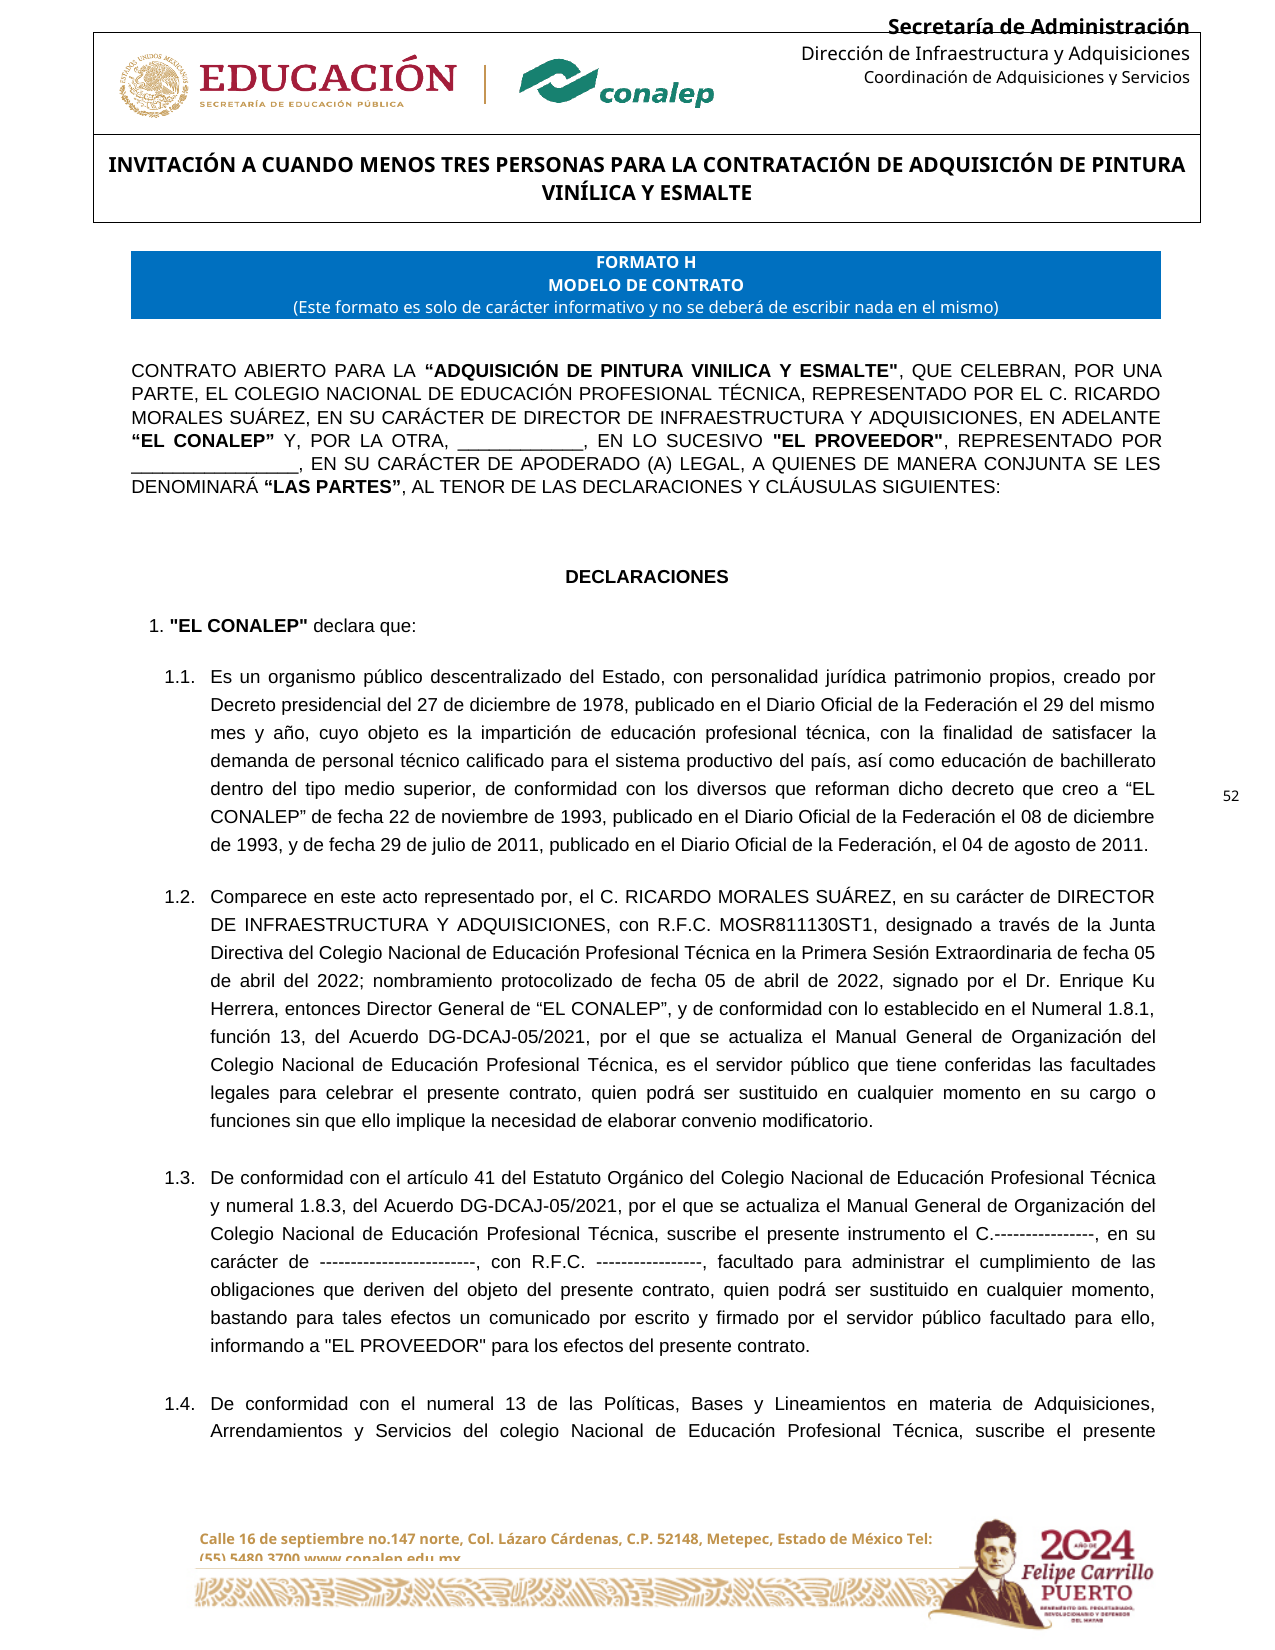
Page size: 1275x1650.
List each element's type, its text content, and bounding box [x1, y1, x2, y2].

picture [119, 53, 457, 118]
list De conformidad con el artículo 41 del Estatuto Orgánico del Colegio Nacional de Educación Profesional Técnica y numeral 1.8.3, del Acuerdo DG-DCAJ-05/2021, por el que se actualiza el Manual General de Organización del Colegio Nacional de Educación Profesional Técnica, suscribe el presente instrumento el C.----------------, en su carácter de -------------------------, con R.F.C. -----------------, facultado para administrar el cumplimiento de las obligaciones que deriven del objeto del presente contrato, quien podrá ser sustituido en cualquier momento, bastando para tales efectos un comunicado por escrito y firmado por el servidor público facultado para ello, informando a "EL PROVEEDOR" para los efectos del presente contrato. [164, 1167, 1156, 1357]
text CONTRATO ABIERTO PARA LA “ADQUISICIÓN DE PINTURA VINILICA Y ESMALTE", QUE CELEBRAN, POR UNA PARTE, EL COLEGIO NACIONAL DE EDUCACIÓN PROFESIONAL TÉCNICA, REPRESENTADO POR EL C. RICARDO MORALES SUÁREZ, EN SU CARÁCTER DE DIRECTOR DE INFRAESTRUCTURA Y ADQUISICIONES, EN ADELANTE “EL CONALEP” Y, POR LA OTRA, ____________, EN LO SUCESIVO "EL PROVEEDOR", REPRESENTADO POR ________________, EN SU CARÁCTER DE APODERADO (A) LEGAL, A QUIENES DE MANERA CONJUNTA SE LES DENOMINARÁ “LAS PARTES”, AL TENOR DE LAS DECLARACIONES Y CLÁUSULAS SIGUIENTES: [131, 360, 1162, 498]
list "EL CONALEP" declara que: [148, 615, 1162, 636]
list Es un organismo público descentralizado del Estado, con personalidad jurídica patrimonio propios, creado por Decreto presidencial del 27 de diciembre de 1978, publicado en el Diario Oficial de la Federación el 29 del mismo mes y año, cuyo objeto es la impartición de educación profesional técnica, con la finalidad de satisfacer la demanda de personal técnico calificado para el sistema productivo del país, así como educación de bachillerato dentro del tipo medio superior, de conformidad con los diversos que reforman dicho decreto que creo a “EL CONALEP” de fecha 22 de noviembre de 1993, publicado en el Diario Oficial de la Federación el 08 de diciembre de 1993, y de fecha 29 de julio de 2011, publicado en el Diario Oficial de la Federación, el 04 de agosto de 2011. [164, 666, 1156, 856]
text MODELO DE CONTRATO [131, 273, 1161, 296]
text DECLARACIONES [131, 565, 1162, 587]
text FORMATO H [131, 251, 1161, 273]
picture [501, 46, 751, 119]
picture [85, 1496, 1261, 1650]
text (Este formato es solo de carácter informativo y no se deberá de escribir nada en el mismo) [131, 296, 1161, 319]
list Comparece en este acto representado por, el C. RICARDO MORALES SUÁREZ, en su carácter de DIRECTOR DE INFRAESTRUCTURA Y ADQUISICIONES, con R.F.C. MOSR811130ST1, designado a través de la Junta Directiva del Colegio Nacional de Educación Profesional Técnica en la Primera Sesión Extraordinaria de fecha 05 de abril del 2022; nombramiento protocolizado de fecha 05 de abril de 2022, signado por el Dr. Enrique Ku Herrera, entonces Director General de “EL CONALEP”, y de conformidad con lo establecido en el Numeral 1.8.1, función 13, del Acuerdo DG-DCAJ-05/2021, por el que se actualiza el Manual General de Organización del Colegio Nacional de Educación Profesional Técnica, es el servidor público que tiene conferidas las facultades legales para celebrar el presente contrato, quien podrá ser sustituido en cualquier momento en su cargo o funciones sin que ello implique la necesidad de elaborar convenio modificatorio. [164, 885, 1156, 1131]
